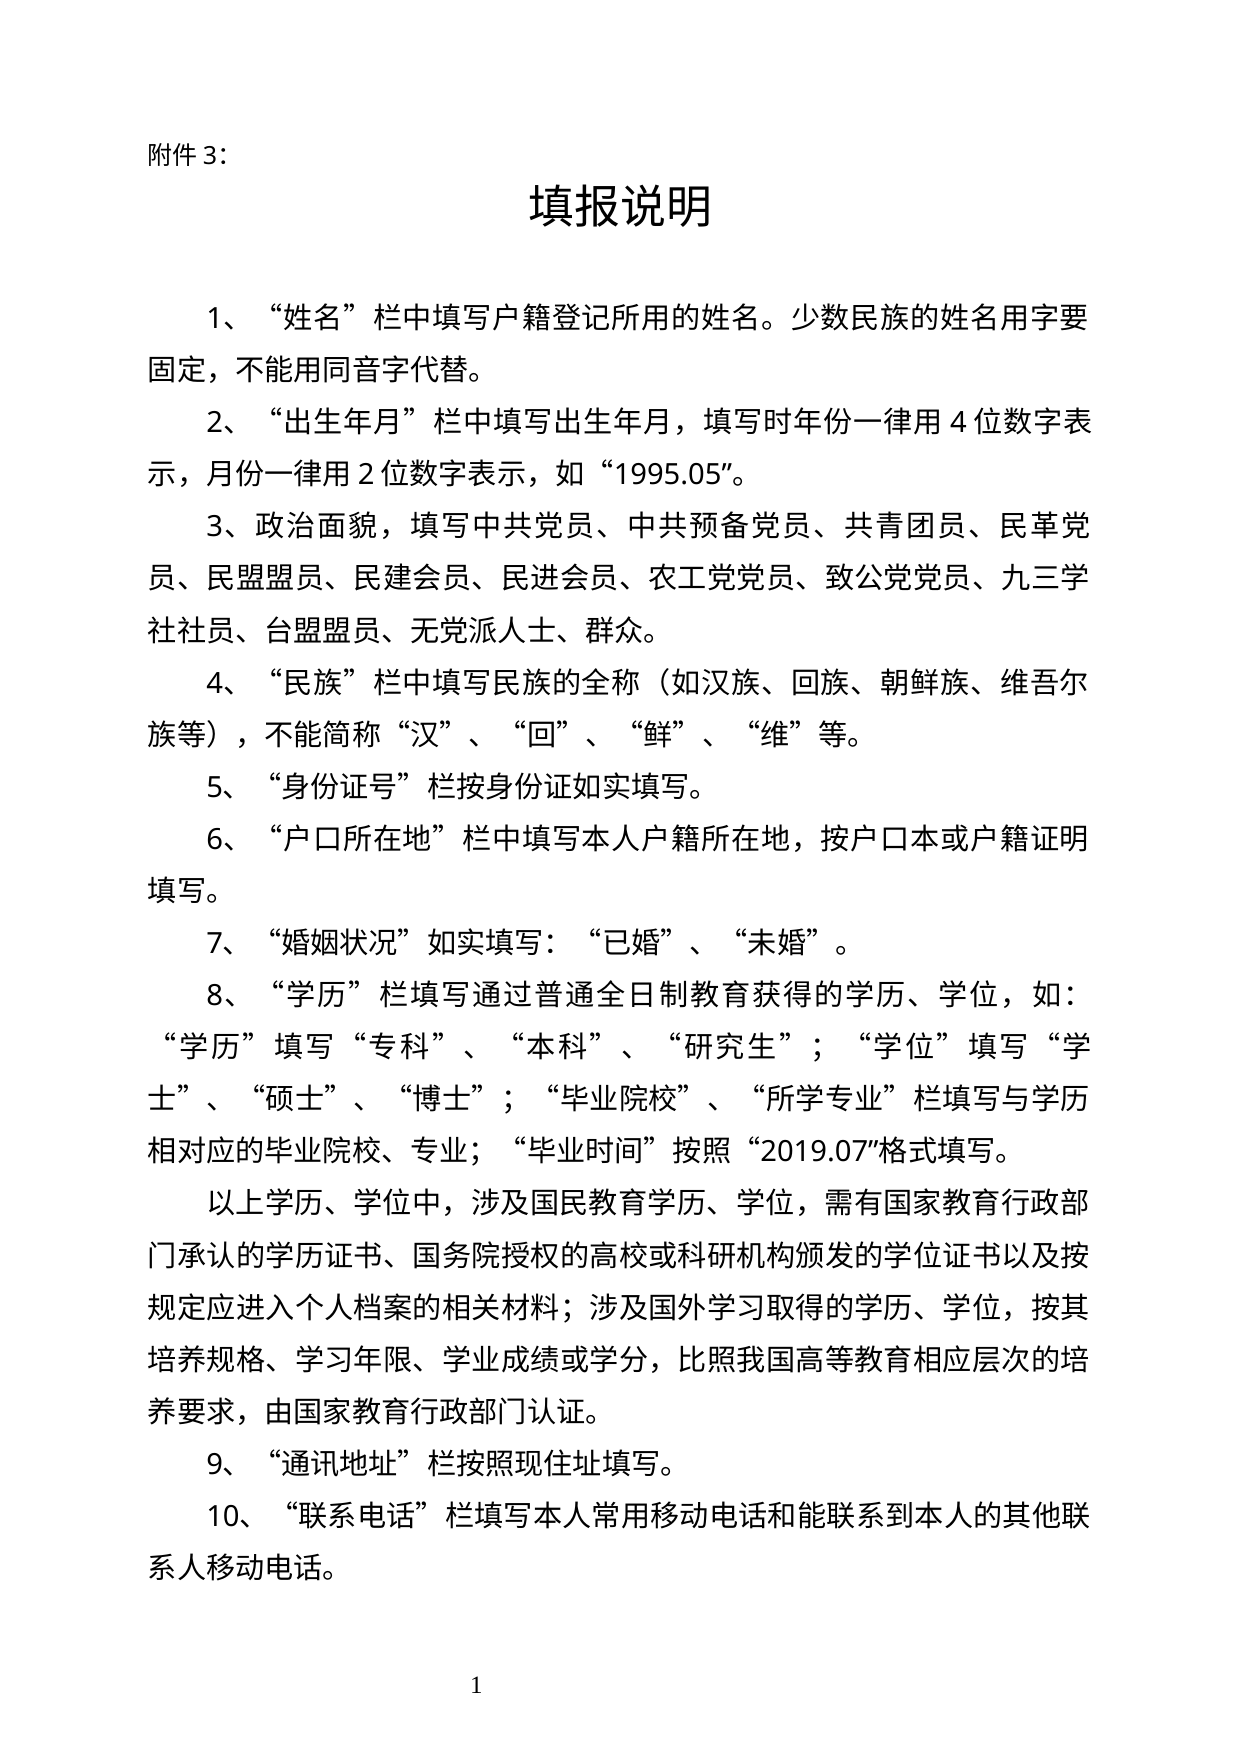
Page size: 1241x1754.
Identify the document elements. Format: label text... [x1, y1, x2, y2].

text 9、“通讯地址”栏按照现住址填写。 [148, 1433, 1092, 1485]
text 2、“出生年月”栏中填写出生年月，填写时年份一律用4位数字表示，月份一律用2位数字表示，如“1995.05”。 [148, 391, 1092, 495]
text 4、“民族”栏中填写民族的全称（如汉族、回族、朝鲜族、维吾尔族等），不能简称“汉”、“回”、“鲜”、“维”等。 [148, 651, 1092, 756]
list 7、“婚姻状况”如实填写：“已婚”、“未婚”。 [148, 912, 1092, 964]
text 附件3： [148, 118, 1092, 176]
text 填报说明 [148, 176, 1092, 235]
text 1、“姓名”栏中填写户籍登记所用的姓名。少数民族的姓名用字要固定，不能用同音字代替。 [148, 287, 1092, 391]
list 10、“联系电话”栏填写本人常用移动电话和能联系到本人的其他联系人移动电话。 [148, 1485, 1092, 1589]
text 以上学历、学位中，涉及国民教育学历、学位，需有国家教育行政部门承认的学历证书、国务院授权的高校或科研机构颁发的学位证书以及按规定应进入个人档案的相关材料；涉及国外学习取得的学历、学位，按其培养规格、学习年限、学业成绩或学分，比照我国高等教育相应层次的培养要求，由国家教育行政部门认证。 [148, 1172, 1092, 1433]
text 8、“学历”栏填写通过普通全日制教育获得的学历、学位，如：“学历”填写“专科”、“本科”、“研究生”；“学位”填写“学士”、“硕士”、“博士”；“毕业院校”、“所学专业”栏填写与学历相对应的毕业院校、专业；“毕业时间”按照“2019.07”格式填写。 [148, 964, 1092, 1172]
text 5、“身份证号”栏按身份证如实填写。 [148, 756, 1092, 808]
text 6、“户口所在地”栏中填写本人户籍所在地，按户口本或户籍证明填写。 [148, 808, 1092, 912]
text 3、政治面貌，填写中共党员、中共预备党员、共青团员、民革党员、民盟盟员、民建会员、民进会员、农工党党员、致公党党员、九三学社社员、台盟盟员、无党派人士、群众。 [148, 495, 1092, 651]
